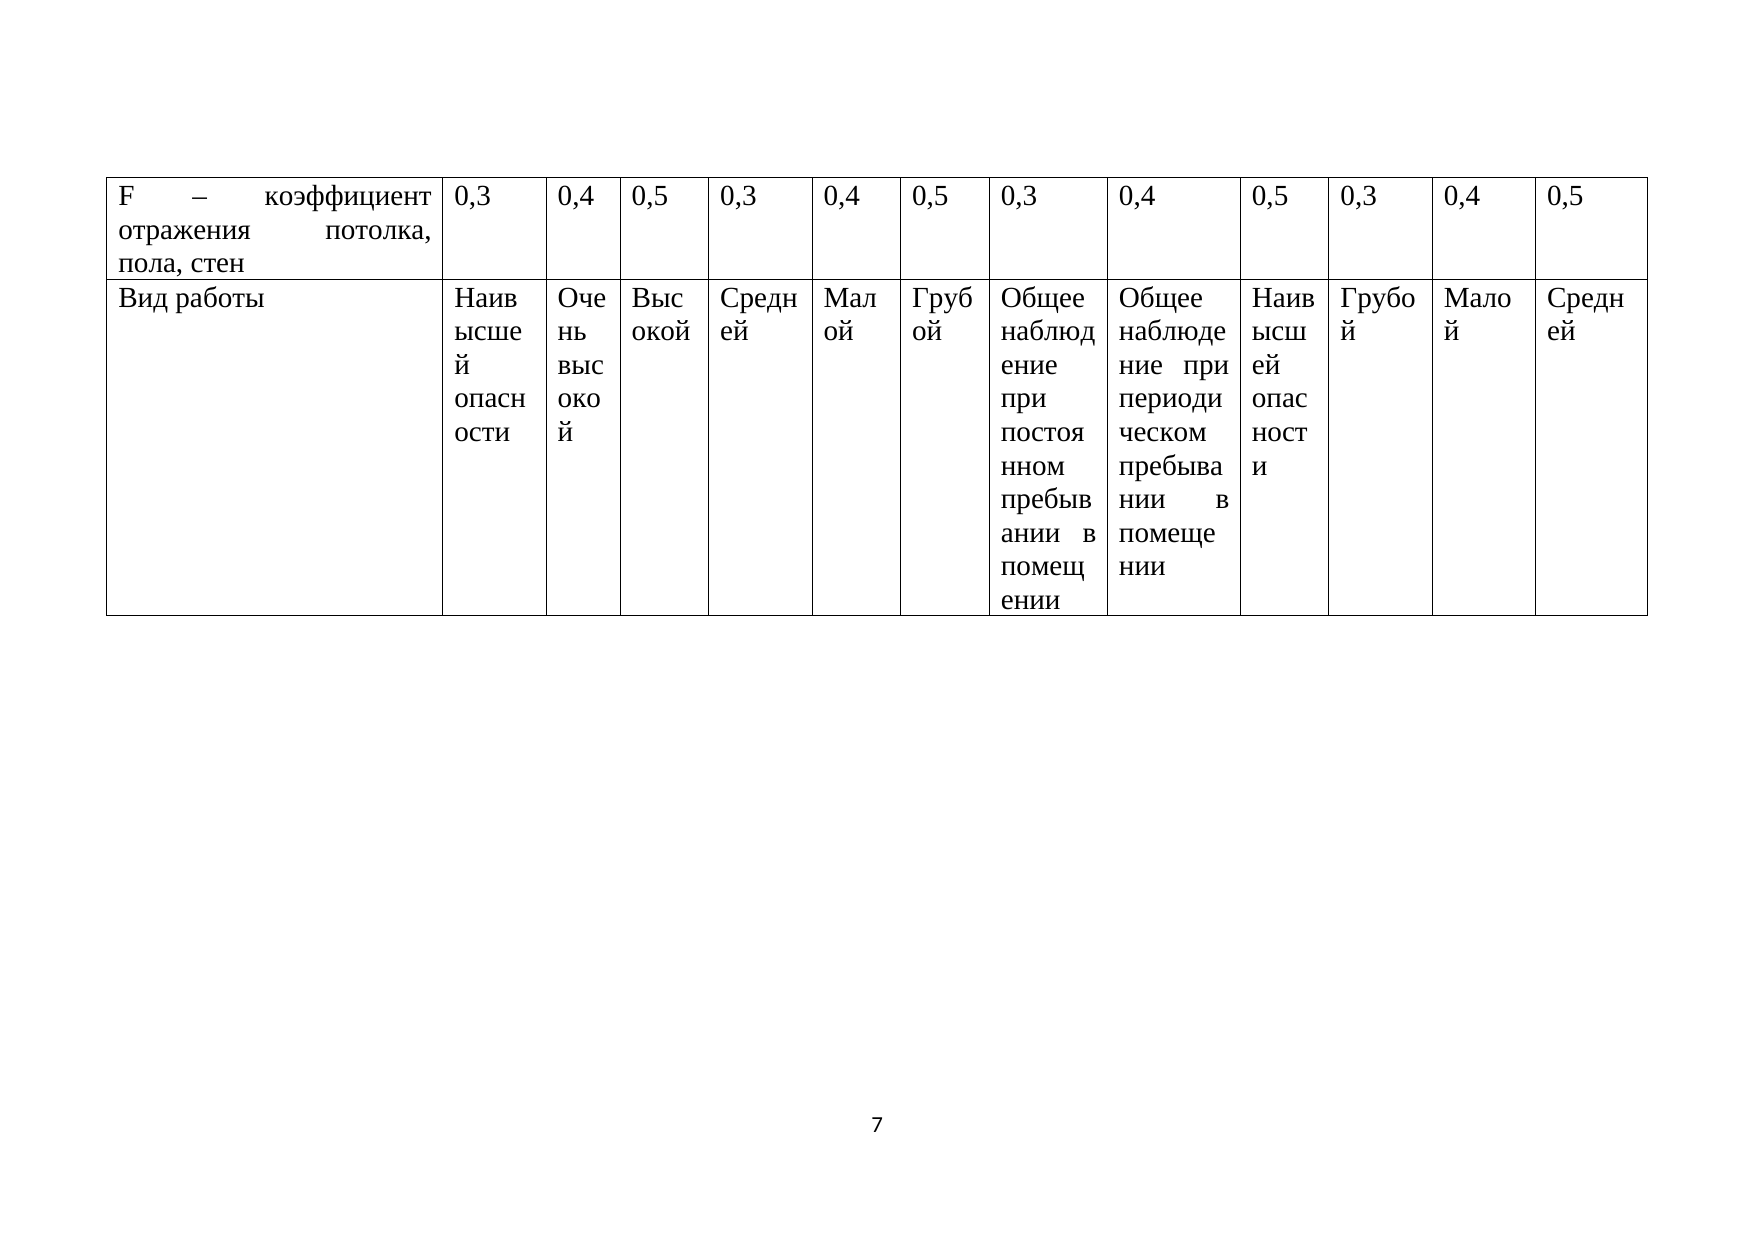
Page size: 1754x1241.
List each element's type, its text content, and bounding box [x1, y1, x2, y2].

table_cell 0,5 [901, 178, 989, 279]
table_cell 0,4 [813, 178, 900, 279]
table_cell 0,4 [1433, 178, 1535, 279]
table_cell Вид работы [107, 280, 442, 615]
table_cell Наивысшей опасности [443, 280, 546, 615]
table_cell Малой [1433, 280, 1535, 615]
table_cell Наивысшей опасности [1241, 280, 1328, 615]
table_cell 0,5 [621, 178, 708, 279]
table_cell Малой [813, 280, 900, 615]
table_cell 0,5 [1241, 178, 1328, 279]
table_cell 0,4 [547, 178, 620, 279]
table_cell F – коэффициент отражения потолка, пола, стен [107, 178, 442, 279]
table_cell Общее наблюдение при периодическом пребывании в помещении [1108, 280, 1240, 615]
table_cell 0,3 [1329, 178, 1432, 279]
table_cell Грубой [901, 280, 989, 615]
table_cell 0,4 [1108, 178, 1240, 279]
table_cell 0,3 [709, 178, 812, 279]
table_cell Высокой [621, 280, 708, 615]
table_cell 0,3 [990, 178, 1107, 279]
table_cell Средней [1536, 280, 1647, 615]
table_cell Грубой [1329, 280, 1432, 615]
table_cell 0,5 [1536, 178, 1647, 279]
table_cell Общее наблюдение при постоянном пребывании в помещении [990, 280, 1107, 615]
table_cell Средней [709, 280, 812, 615]
table_cell 0,3 [443, 178, 546, 279]
table_cell Очень высокой [547, 280, 620, 615]
